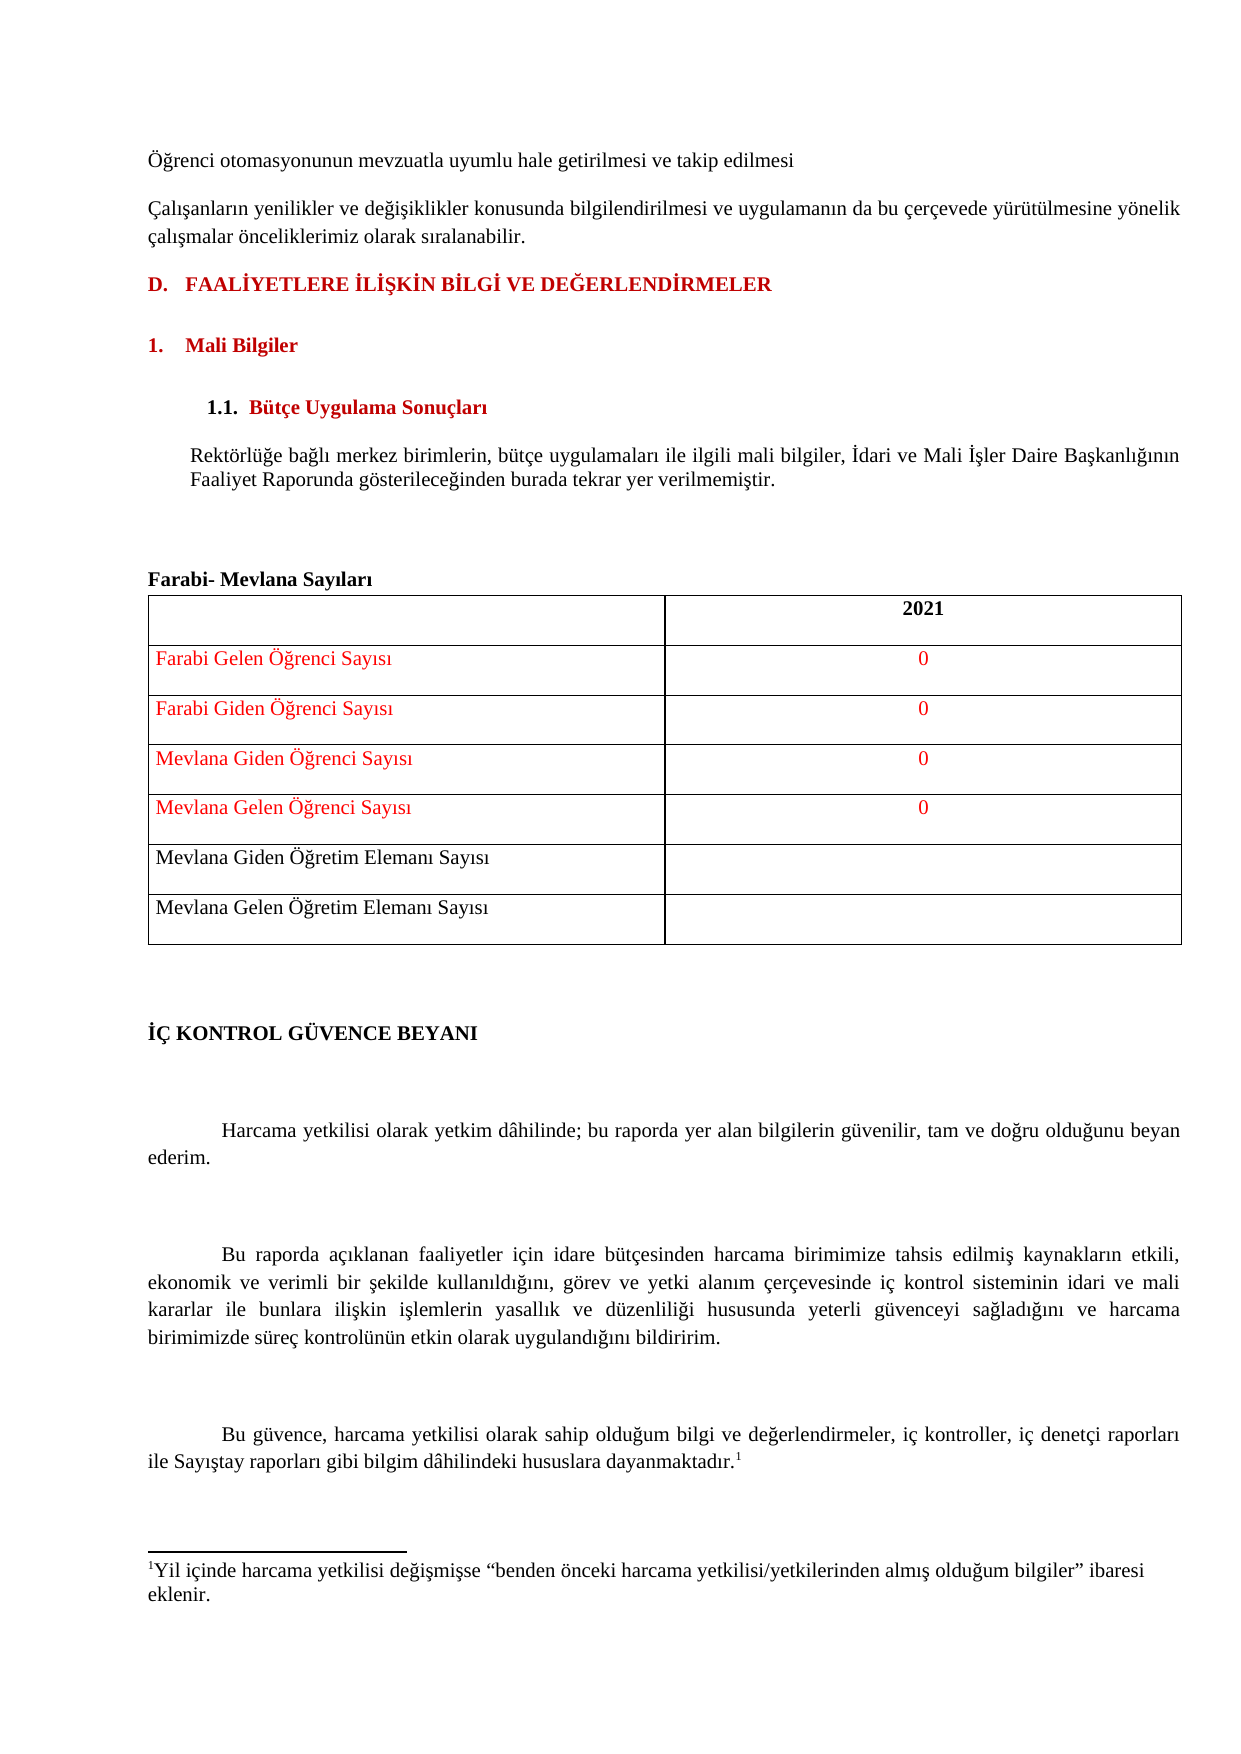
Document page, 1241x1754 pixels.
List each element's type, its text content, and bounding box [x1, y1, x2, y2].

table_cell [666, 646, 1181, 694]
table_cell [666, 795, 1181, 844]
text Öğrenci otomasyonunun mevzuatla uyumlu hale getirilmesi ve takip edilmesi [148, 148, 1181, 172]
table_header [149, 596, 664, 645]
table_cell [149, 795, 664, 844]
text Harcama yetkilisi olarak yetkim dâhilinde; bu raporda yer alan bilgilerin güvenilir, tam ve doğru olduğunu beyan ederim. [148, 1117, 1181, 1169]
text Bu raporda açıklanan faaliyetler için idare bütçesinden harcama birimimize tahsis edilmiş kaynakların etkili, ekonomik ve verimli bir şekilde kullanıldığını, görev ve yetki alanım çerçevesinde iç kontrol sisteminin idari ve mali kararlar ile bunlara ilişkin işlemlerin yasallık ve düzenliliği hususunda yeterli güvenceyi sağladığını ve harcama birimimizde süreç kontrolünün etkin olarak uygulandığını bildiririm. [148, 1242, 1181, 1349]
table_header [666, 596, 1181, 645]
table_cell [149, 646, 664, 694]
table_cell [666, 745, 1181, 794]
text Bütçe Uygulama Sonuçları [207, 395, 1181, 419]
text Bu güvence, harcama yetkilisi olarak sahip olduğum bilgi ve değerlendirmeler, iç kontroller, iç denetçi raporları ile Sayıştay raporları gibi bilgim dâhilindeki hususlara dayanmaktadır. [148, 1422, 1181, 1473]
text Farabi- Mevlana Sayıları [148, 567, 1181, 591]
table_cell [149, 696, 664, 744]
text Çalışanların yenilikler ve değişiklikler konusunda bilgilendirilmesi ve uygulamanın da bu çerçevede yürütülmesine yönelik çalışmalar önceliklerimiz olarak sıralanabilir. [148, 196, 1181, 248]
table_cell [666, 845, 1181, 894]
text İÇ KONTROL GÜVENCE BEYANI [148, 1021, 1181, 1045]
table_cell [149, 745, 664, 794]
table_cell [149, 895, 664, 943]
text Mali Bilgiler [148, 333, 1181, 391]
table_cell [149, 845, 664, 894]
text FAALİYETLERE İLİŞKİN BİLGİ VE DEĞERLENDİRMELER [148, 272, 1181, 329]
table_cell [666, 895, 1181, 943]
list Rektörlüğe bağlı merkez birimlerin, bütçe uygulamaları ile ilgili mali bilgiler, İdari ve Mali İşler Daire Başkanlığının Faaliyet Raporunda gösterileceğinden burada tekrar yer verilmemiştir. [190, 443, 1181, 491]
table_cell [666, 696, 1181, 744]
